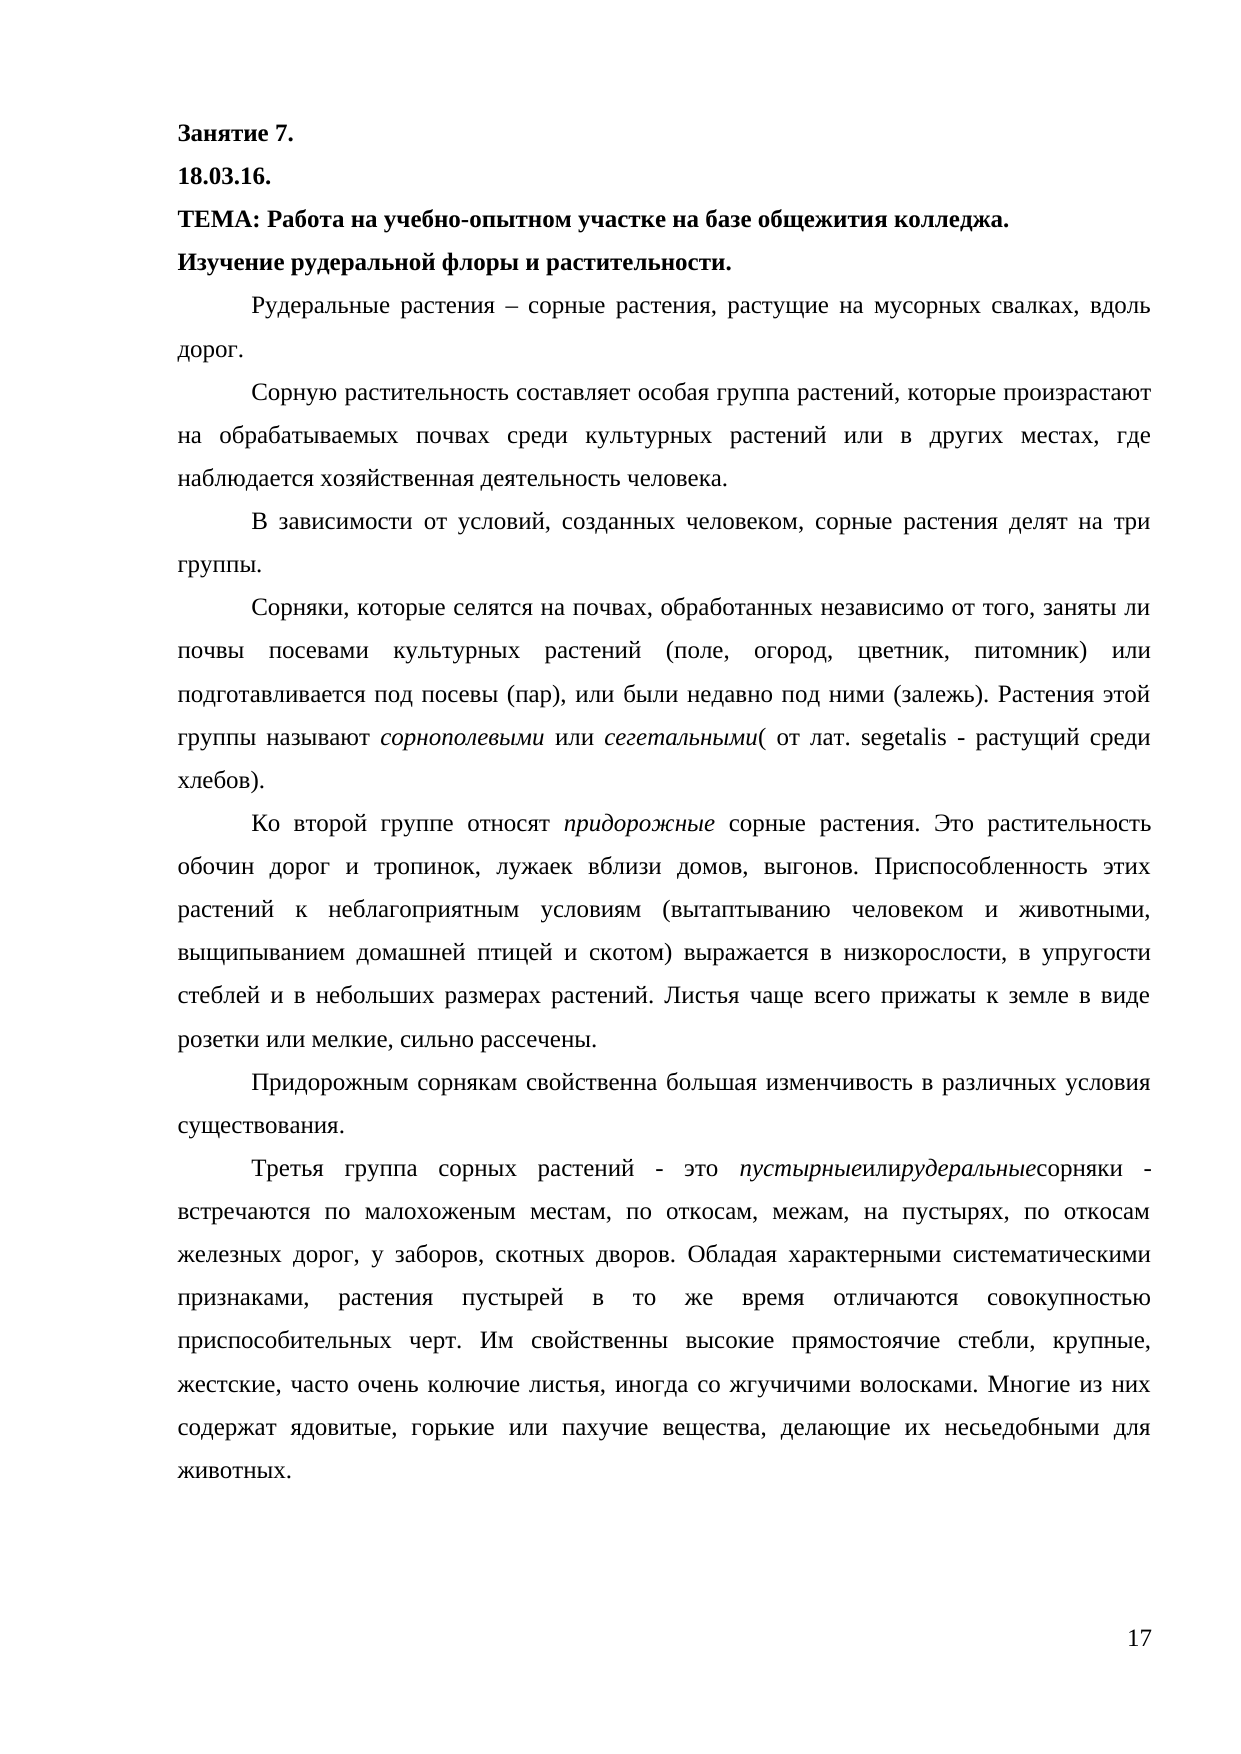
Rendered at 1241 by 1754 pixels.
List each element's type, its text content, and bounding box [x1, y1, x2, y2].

text Ко второй группе относят придорожные сорные растения. Это растительность обочин дорог и тропинок, лужаек вблизи домов, выгонов. Приспособленность этих растений к неблагоприятным условиям (вытаптыванию человеком и животными, выщипыванием домашней птицей и скотом) выражается в низкорослости, в упругости стеблей и в небольших размерах растений. Листья чаще всего прижаты к земле в виде розетки или мелкие, сильно рассечены. [177, 808, 1152, 1052]
text Занятие 7. [177, 118, 1152, 147]
text Рудеральные растения – сорные растения, растущие на мусорных свалках, вдоль дорог. [177, 291, 1152, 362]
text Третья группа сорных растений - это пустырныеилирудеральныесорняки - встречаются по малохоженым местам, по откосам, межам, на пустырях, по откосам железных дорог, у заборов, скотных дворов. Обладая характерными систематическими признаками, растения пустырей в то же время отличаются совокупностью приспособительных черт. Им свойственны высокие прямостоячие стебли, крупные, жестские, часто очень колючие листья, иногда со жгучичими волосками. Многие из них содержат ядовитые, горькие или пахучие вещества, делающие их несьедобными для животных. [177, 1153, 1152, 1484]
text 18.03.16. [177, 161, 1152, 190]
text ТЕМА: Работа на учебно-опытном участке на базе общежития колледжа. [177, 204, 1152, 233]
text Сорняки, которые селятся на почвах, обработанных независимо от того, заняты ли почвы посевами культурных растений (поле, огород, цветник, питомник) или подготавливается под посевы (пар), или были недавно под ними (залежь). Растения этой группы называют сорнополевыми или сегетальными( от лат. segetalis - растущий среди хлебов). [177, 592, 1152, 794]
text Сорную растительность составляет особая группа растений, которые произрастают на обрабатываемых почвах среди культурных растений или в других местах, где наблюдается хозяйственная деятельность человека. [177, 377, 1152, 492]
text Придорожным сорнякам свойственна большая изменчивость в различных условия существования. [177, 1067, 1152, 1139]
text В зависимости от условий, созданных человеком, сорные растения делят на три группы. [177, 506, 1152, 578]
text Изучение рудеральной флоры и растительности. [177, 247, 1152, 276]
